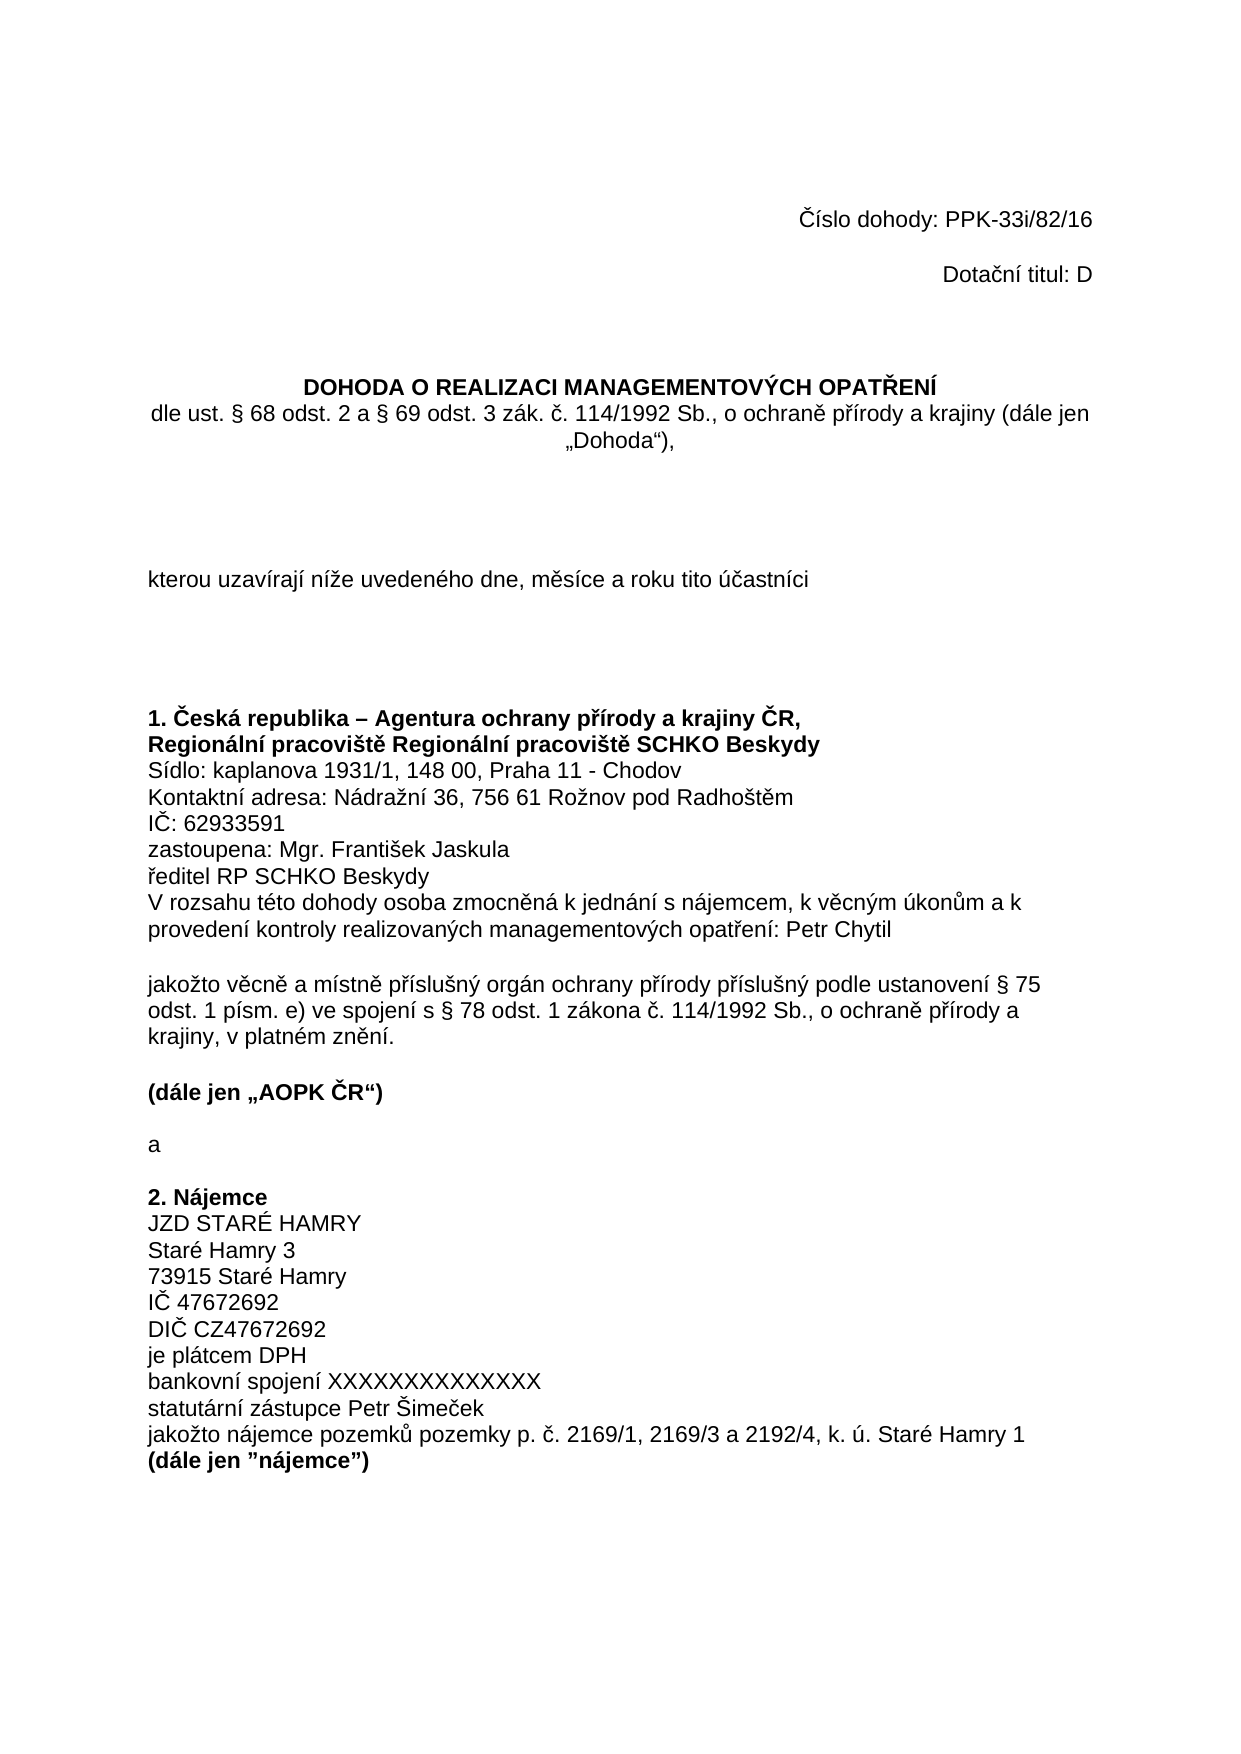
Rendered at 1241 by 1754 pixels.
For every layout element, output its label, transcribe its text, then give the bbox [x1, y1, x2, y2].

text IČ: 62933591 [148, 810, 1093, 836]
text a [148, 1105, 1093, 1157]
text Regionální pracoviště Regionální pracoviště SCHKO Beskydy [148, 731, 1093, 757]
text Číslo dohody: PPK-33i/82/16 [148, 206, 1093, 232]
text V rozsahu této dohody osoba zmocněná k jednání s nájemcem, k věcným úkonům a k provedení kontroly realizovaných managementových opatření: Petr Chytil [148, 889, 1093, 942]
text JZD STARÉ HAMRY Staré Hamry 3 73915 Staré Hamry IČ 47672692 DIČ CZ47672692 je plátcem DPH bankovní spojení XXXXXXXXXXXXXX [148, 1210, 1093, 1395]
text jakožto nájemce pozemků pozemky p. č. 2169/1, 2169/3 a 2192/4, k. ú. Staré Hamry 1 [148, 1421, 1093, 1447]
text zastoupena: Mgr. František Jaskula ředitel RP SCHKO Beskydy [148, 836, 1093, 889]
text Sídlo: kaplanova 1931/1, 148 00, Praha 11 - Chodov [148, 757, 1093, 784]
text Kontaktní adresa: Nádražní 36, 756 61 Rožnov pod Radhoštěm [148, 784, 1093, 810]
text (dále jen „AOPK ČR“) [148, 1078, 1093, 1105]
text kterou uzavírají níže uvedeného dne, měsíce a roku tito účastníci [148, 539, 1093, 592]
text jakožto věcně a místně příslušný orgán ochrany přírody příslušný podle ustanovení § 75 odst. 1 písm. e) ve spojení s § 78 odst. 1 zákona č. 114/1992 Sb., o ochraně přírody a krajiny, v platném znění. [148, 971, 1093, 1050]
text Dotační titul: D [148, 261, 1093, 287]
text 2. Nájemce [148, 1157, 1093, 1210]
text (dále jen ”nájemce”) [148, 1447, 1093, 1474]
text dle ust. § 68 odst. 2 a § 69 odst. 3 zák. č. 114/1992 Sb., o ochraně přírody a krajiny (dále jen „Dohoda“), [148, 400, 1093, 453]
text DOHODA O REALIZACI MANAGEMENTOVÝCH OPATŘENÍ [148, 374, 1093, 400]
text 1. Česká republika – Agentura ochrany přírody a krajiny ČR, [148, 678, 1093, 731]
text statutární zástupce Petr Šimeček [148, 1395, 1093, 1421]
